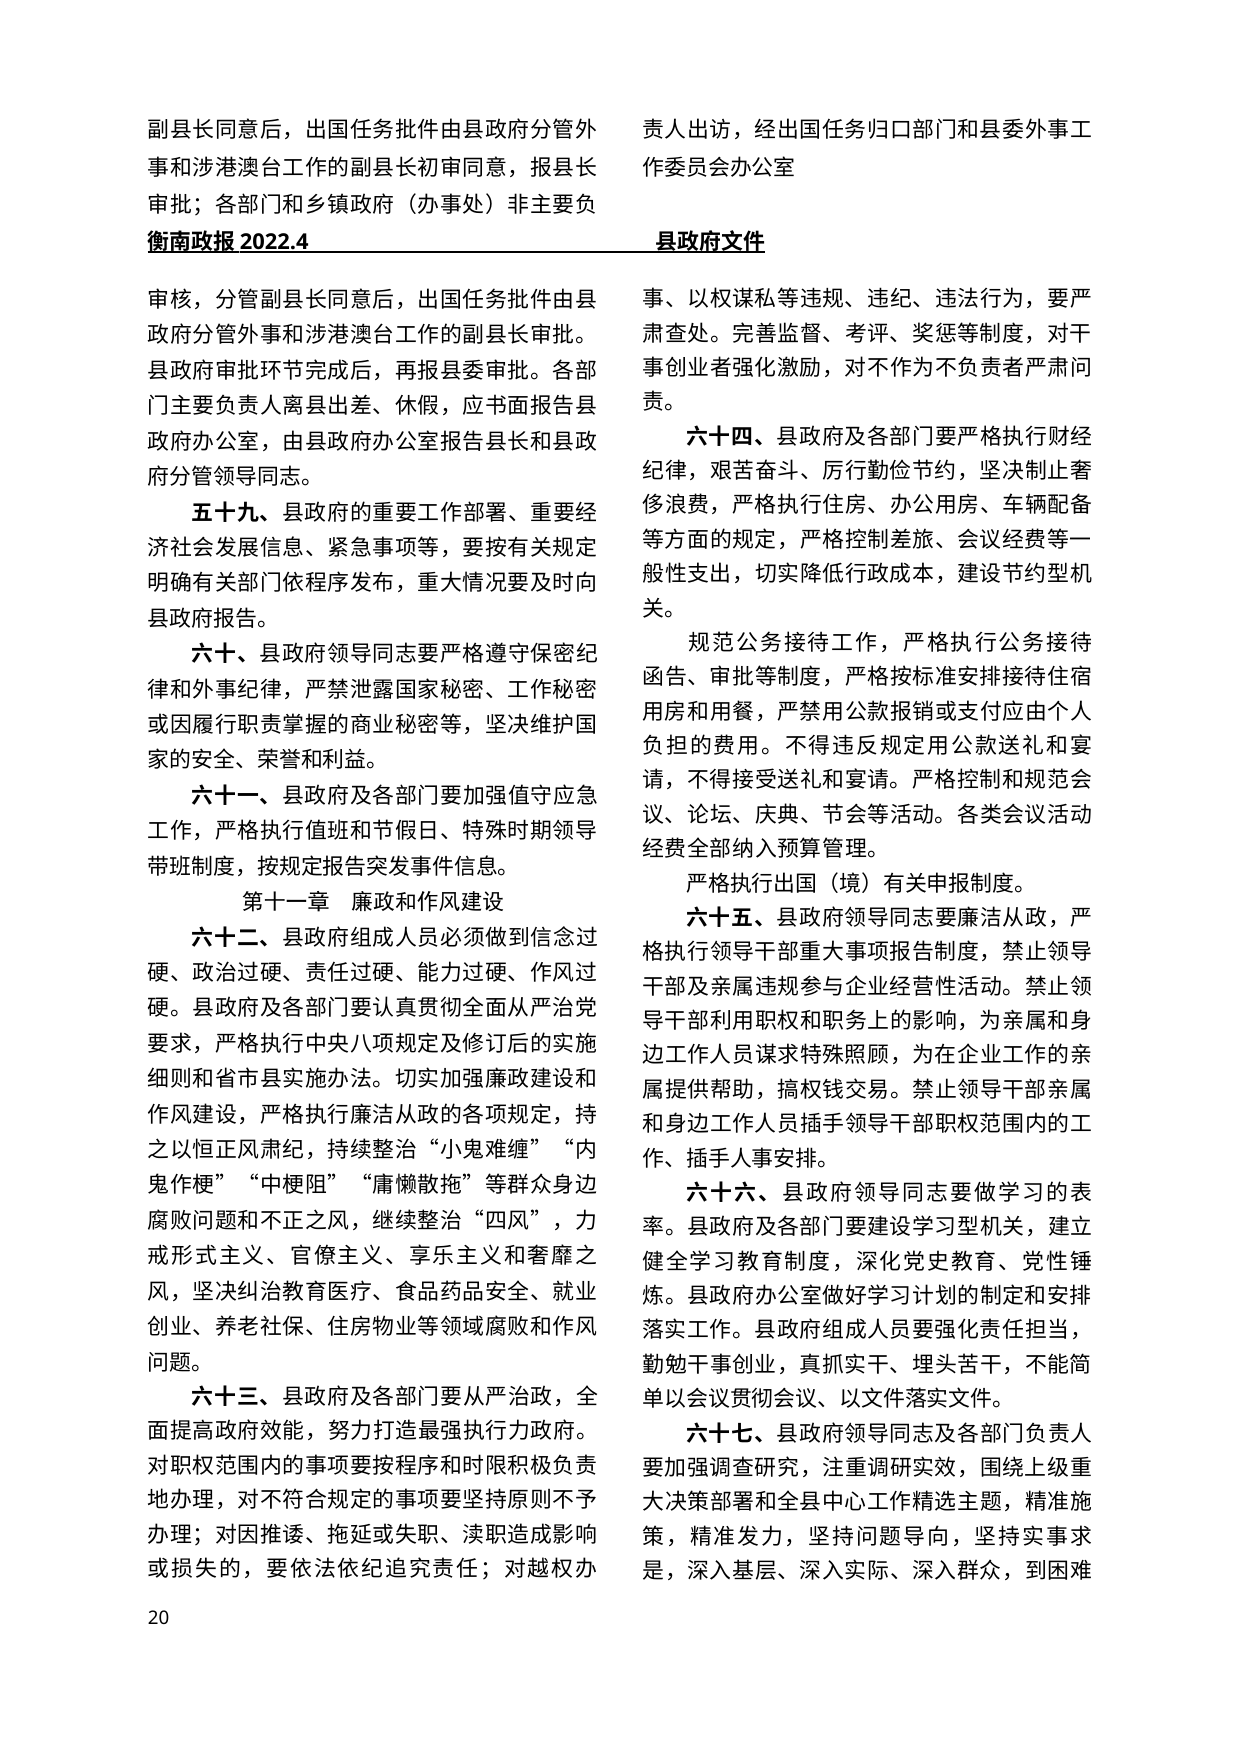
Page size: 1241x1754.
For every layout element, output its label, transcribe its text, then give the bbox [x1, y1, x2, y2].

text 五十九、县政府的重要工作部署、重要经济社会发展信息、紧急事项等，要按有关规定明确有关部门依程序发布，重大情况要及时向县政府报告。 [148, 492, 598, 633]
text 六十一、县政府及各部门要加强值守应急工作，严格执行值班和节假日、特殊时期领导带班制度，按规定报告突发事件信息。 [148, 775, 598, 881]
text 六十六、县政府领导同志要做学习的表率。县政府及各部门要建设学习型机关，建立健全学习教育制度，深化党史教育、党性锤炼。县政府办公室做好学习计划的制定和安排落实工作。县政府组成人员要强化责任担当，勤勉干事创业，真抓实干、埋头苦干，不能简单以会议贯彻会议、以文件落实文件。 [642, 1275, 1093, 1413]
text 六十五、县政府领导同志要廉洁从政，严格执行领导干部重大事项报告制度，禁止领导干部及亲属违规参与企业经营性活动。禁止领导干部利用职权和职务上的影响，为亲属和身边工作人员谋求特殊照顾，为在企业工作的亲属提供帮助，搞权钱交易。禁止领导干部亲属和身边工作人员插手领导干部职权范围内的工作、插手人事安排。 [642, 898, 1093, 1173]
text 衡南政报2022.4 县政府文件 [139, 222, 1101, 258]
text 第十一章 廉政和作风建设 [148, 881, 598, 917]
text 六十三、县政府及各部门要从严治政，全面提高政府效能，努力打造最强执行力政府。对职权范围内的事项要按程序和时限积极负责地办理，对不符合规定的事项要坚持原则不予办理；对因推诿、拖延或失职、渎职造成影响或损失的，要依法依纪追究责任；对越权办事、以权谋私等违规、违纪、违法行为，要严肃查处。完善监督、考评、奖惩等制度，对干事创业者强化激励，对不作为不负责者严肃问责。 [148, 1377, 598, 1583]
text 六十七、县政府领导同志及各部门负责人要加强调查研究，注重调研实效，围绕上级重大决策部署和全县中心工作精选主题，精准施策，精准发力，坚持问题导向，坚持实事求是，深入基层、深入实际、深入群众，到困难较多、情况复杂、矛盾尖锐的地方去调研解决实际问题。 [642, 1413, 1093, 1585]
text 严格执行出国（境）有关申报制度。 [642, 863, 1093, 898]
text 六十、县政府领导同志要严格遵守保密纪律和外事纪律，严禁泄露国家秘密、工作秘密或因履行职责掌握的商业秘密等，坚决维护国家的安全、荣誉和利益。 [148, 633, 598, 775]
text 六十六、县政府领导同志要做学习的表率。县政府及各部门要建设学习型机关，建立健全学习教育制度，深化党史教育、党性锤炼。县政府办公室做好学习计划的制定和安排落实工作。县政府组成人员要强化责任担当，勤勉干事创业，真抓实干、埋头苦干，不能简单以会议贯彻会议、以文件落实文件。 [642, 1173, 1093, 1244]
text 六十二、县政府组成人员必须做到信念过硬、政治过硬、责任过硬、能力过硬、作风过硬。县政府及各部门要认真贯彻全面从严治党要求，严格执行中央八项规定及修订后的实施细则和省市县实施办法。切实加强廉政建设和作风建设，严格执行廉洁从政的各项规定，持之以恒正风肃纪，持续整治“小鬼难缠”“内鬼作梗”“中梗阻”“庸懒散拖”等群众身边腐败问题和不正之风，继续整治“四风”，力戒形式主义、官僚主义、享乐主义和奢靡之风，坚决纠治教育医疗、食品药品安全、就业创业、养老社保、住房物业等领域腐败和作风问题。 [148, 917, 598, 1377]
text 各部门主要负责人和乡镇（街道）政府（办事处）主要负责人出访，经出国任务归口部门和县委外事工作委员会办公室审核、分管副县长同意后，出国任务批件由县政府分管外事和涉港澳台工作的副县长初审同意，报县长审批；各部门和乡镇政府（办事处）非主要负责人出访，经出国任务归口部门和县委外事工作委员会办公室 [148, 108, 598, 220]
text 审核，分管副县长同意后，出国任务批件由县政府分管外事和涉港澳台工作的副县长审批。县政府审批环节完成后，再报县委审批。各部门主要负责人离县出差、休假，应书面报告县政府办公室，由县政府办公室报告县长和县政府分管领导同志。 [148, 279, 598, 492]
text 规范公务接待工作，严格执行公务接待函告、审批等制度，严格按标准安排接待住宿用房和用餐，严禁用公款报销或支付应由个人负担的费用。不得违反规定用公款送礼和宴请，不得接受送礼和宴请。严格控制和规范会议、论坛、庆典、节会等活动。各类会议活动经费全部纳入预算管理。 [642, 623, 1093, 863]
text 六十三、县政府及各部门要从严治政，全面提高政府效能，努力打造最强执行力政府。对职权范围内的事项要按程序和时限积极负责地办理，对不符合规定的事项要坚持原则不予办理；对因推诿、拖延或失职、渎职造成影响或损失的，要依法依纪追究责任；对越权办事、以权谋私等违规、违纪、违法行为，要严肃查处。完善监督、考评、奖惩等制度，对干事创业者强化激励，对不作为不负责者严肃问责。 [642, 279, 1093, 417]
text 六十四、县政府及各部门要严格执行财经纪律，艰苦奋斗、厉行勤俭节约，坚决制止奢侈浪费，严格执行住房、办公用房、车辆配备等方面的规定，严格控制差旅、会议经费等一般性支出，切实降低行政成本，建设节约型机关。 [642, 417, 1093, 623]
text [642, 108, 1093, 183]
